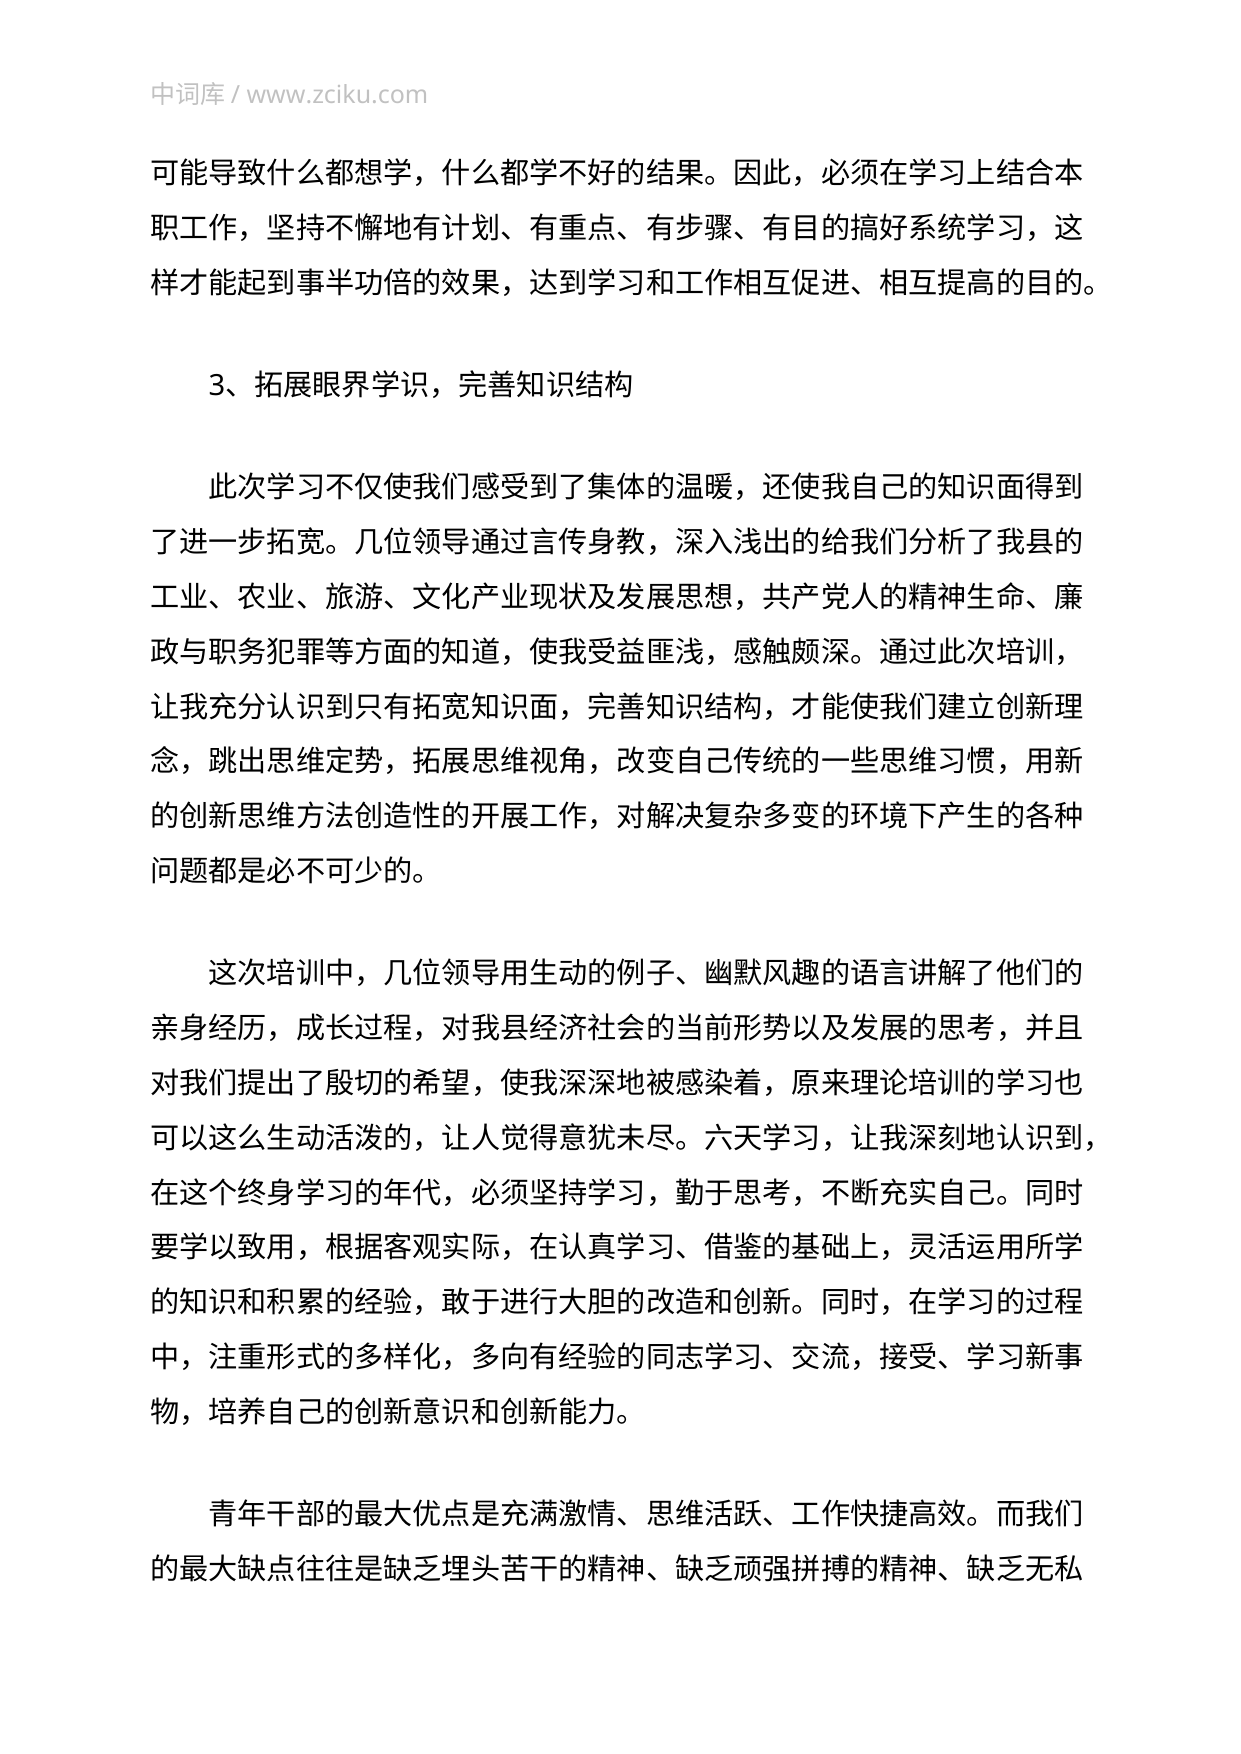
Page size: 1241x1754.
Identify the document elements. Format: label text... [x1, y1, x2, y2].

text 这次培训中，几位领导用生动的例子、幽默风趣的语言讲解了他们的亲身经历，成长过程，对我县经济社会的当前形势以及发展的思考，并且对我们提出了殷切的希望，使我深深地被感染着，原来理论培训的学习也可以这么生动活泼的，让人觉得意犹未尽。六天学习，让我深刻地认识到，在这个终身学习的年代，必须坚持学习，勤于思考，不断充实自己。同时要学以致用，根据客观实际，在认真学习、借鉴的基础上，灵活运用所学的知识和积累的经验，敢于进行大胆的改造和创新。同时，在学习的过程中，注重形式的多样化，多向有经验的同志学习、交流，接受、学习新事物，培养自己的创新意识和创新能力。 [150, 949, 1090, 1431]
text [150, 150, 1090, 302]
text 3、拓展眼界学识，完善知识结构 [150, 362, 1090, 404]
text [150, 1491, 1090, 1588]
text 此次学习不仅使我们感受到了集体的温暖，还使我自己的知识面得到了进一步拓宽。几位领导通过言传身教，深入浅出的给我们分析了我县的工业、农业、旅游、文化产业现状及发展思想，共产党人的精神生命、廉政与职务犯罪等方面的知道，使我受益匪浅，感触颇深。通过此次培训，让我充分认识到只有拓宽知识面，完善知识结构，才能使我们建立创新理念，跳出思维定势，拓展思维视角，改变自己传统的一些思维习惯，用新的创新思维方法创造性的开展工作，对解决复杂多变的环境下产生的各种问题都是必不可少的。 [150, 463, 1090, 890]
